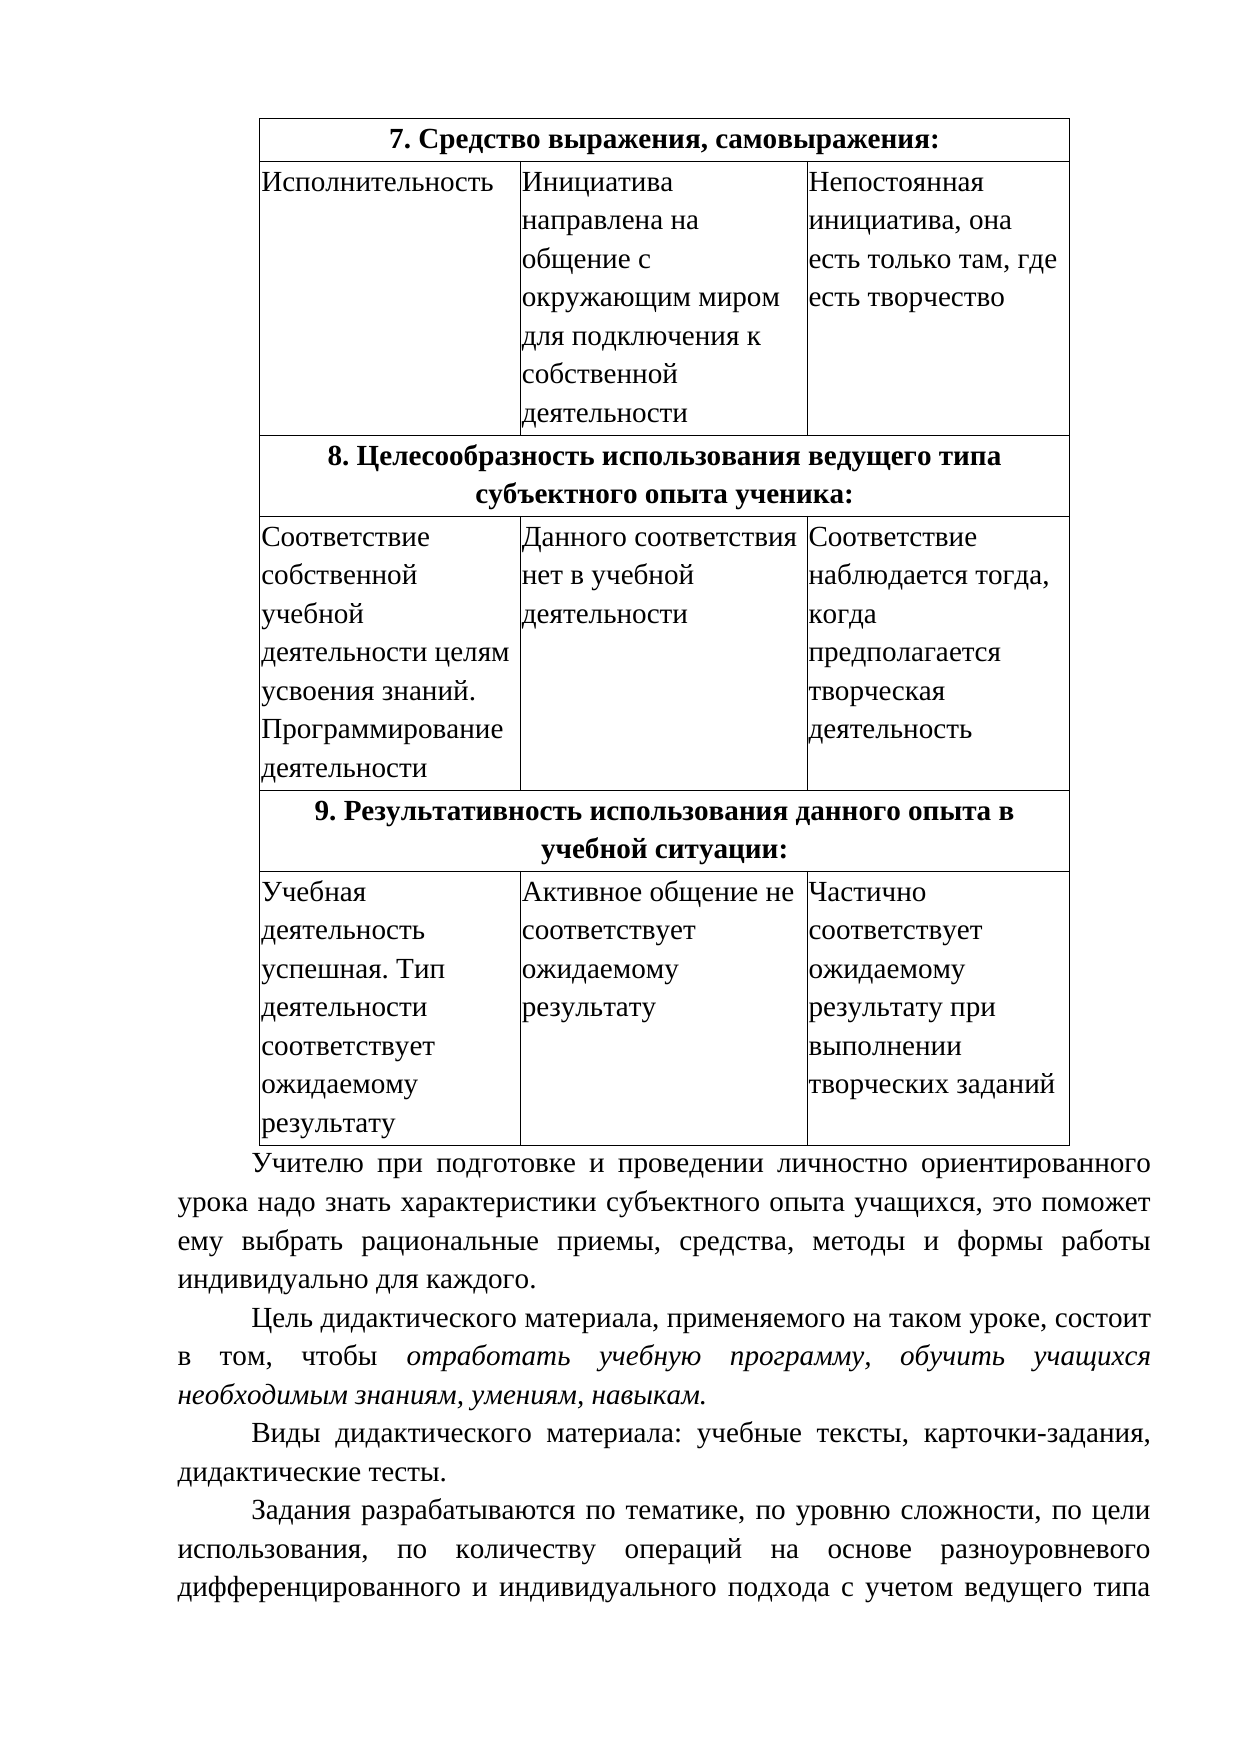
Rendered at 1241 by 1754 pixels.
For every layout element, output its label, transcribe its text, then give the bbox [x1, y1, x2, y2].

table_cell Соответствие наблюдается тогда, когда предполагается творческая деятельность [808, 517, 1069, 789]
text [177, 1146, 1152, 1603]
table_cell Данного соответствия нет в учебной деятельности [521, 517, 807, 789]
table_cell Непостоянная инициатива, она есть только там, где есть творчество [808, 162, 1069, 434]
table_cell 8. Целесообразность использования ведущего типа субъектного опыта ученика: [260, 436, 1069, 516]
table_cell Инициатива направлена на общение с окружающим миром для подключения к собственной деятельности [521, 162, 807, 434]
table_cell Активное общение не соответствует ожидаемому результату [521, 872, 807, 1144]
table_cell Учебная деятельность успешная. Тип деятельности соответствует ожидаемому результату [260, 872, 520, 1144]
table_cell Исполнительность [260, 162, 520, 434]
table_cell 7. Средство выражения, самовыражения: [260, 119, 1069, 161]
table_cell Соответствие собственной учебной деятельности целям усвоения знаний. Программирование деятельности [260, 517, 520, 789]
table_cell Частично соответствует ожидаемому результату при выполнении творческих заданий [808, 872, 1069, 1144]
table_cell 9. Результативность использования данного опыта в учебной ситуации: [260, 791, 1069, 871]
